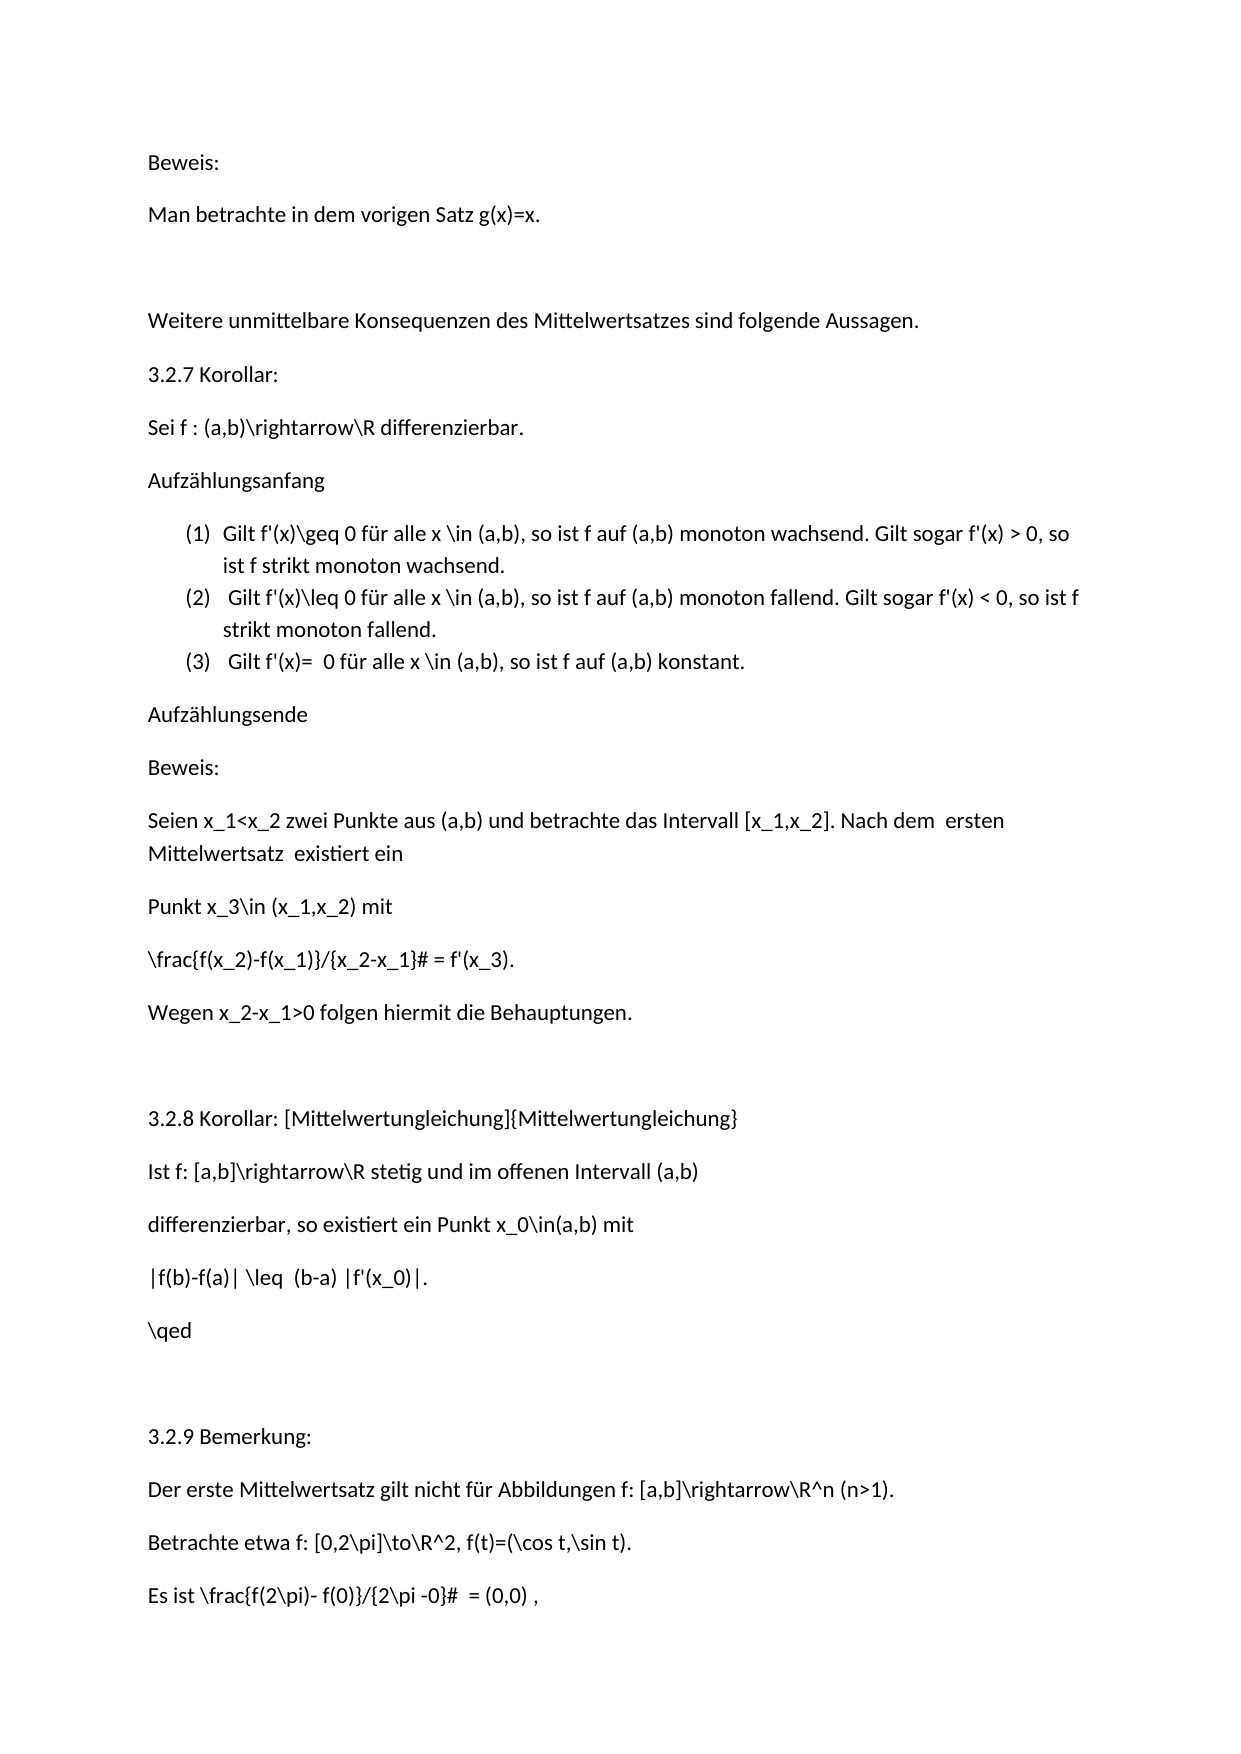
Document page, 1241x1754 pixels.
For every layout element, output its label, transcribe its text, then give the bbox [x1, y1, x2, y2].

text Beweis: [148, 753, 1093, 782]
text |f(b)-f(a)| \leq (b-a) |f'(x_0)|. [148, 1263, 1093, 1291]
text 3.2.7 Korollar: [148, 360, 1093, 388]
text Beweis: [148, 148, 1093, 176]
text 3.2.8 Korollar: [Mittelwertungleichung]{Mittelwertungleichung} [148, 1104, 1093, 1132]
text Ist f: [a,b]\rightarrow\R stetig und im offenen Intervall (a,b) [148, 1157, 1093, 1185]
text Wegen x_2-x_1>0 folgen hiermit die Behauptungen. [148, 998, 1093, 1026]
list Gilt f'(x)\leq 0 für alle x \in (a,b), so ist f auf (a,b) monoton fallend. Gilt sogar f'(x) < 0, so ist f strikt monoton fallend. [185, 583, 1093, 643]
text Punkt x_3\in (x_1,x_2) mit [148, 892, 1093, 920]
text Es ist \frac{f(2\pi)- f(0)}/{2\pi -0}# = (0,0) , [148, 1581, 1093, 1609]
text Aufzählungsende [148, 701, 1093, 728]
text \qed [148, 1316, 1093, 1344]
text Betrachte etwa f: [0,2\pi]\to\R^2, f(t)=(\cos t,\sin t). [148, 1528, 1093, 1556]
text 3.2.9 Bemerkung: [148, 1422, 1093, 1450]
list Gilt f'(x)= 0 für alle x \in (a,b), so ist f auf (a,b) konstant. [185, 647, 1093, 676]
text Aufzählungsanfang [148, 466, 1093, 494]
text Sei f : (a,b)\rightarrow\R differenzierbar. [148, 413, 1093, 441]
text differenzierbar, so existiert ein Punkt x_0\in(a,b) mit [148, 1210, 1093, 1238]
text Man betrachte in dem vorigen Satz g(x)=x. [148, 201, 1093, 229]
text Der erste Mittelwertsatz gilt nicht für Abbildungen f: [a,b]\rightarrow\R^n (n>1). [148, 1475, 1093, 1503]
text Seien x_1<x_2 zwei Punkte aus (a,b) und betrachte das Intervall [x_1,x_2]. Nach dem ersten Mittelwertsatz existiert ein [148, 807, 1093, 867]
text \frac{f(x_2)-f(x_1)}/{x_2-x_1}# = f'(x_3). [148, 945, 1093, 973]
list Gilt f'(x)\geq 0 für alle x \in (a,b), so ist f auf (a,b) monoton wachsend. Gilt sogar f'(x) > 0, so ist f strikt monoton wachsend. [185, 519, 1093, 579]
text Weitere unmittelbare Konsequenzen des Mittelwertsatzes sind folgende Aussagen. [148, 307, 1093, 335]
